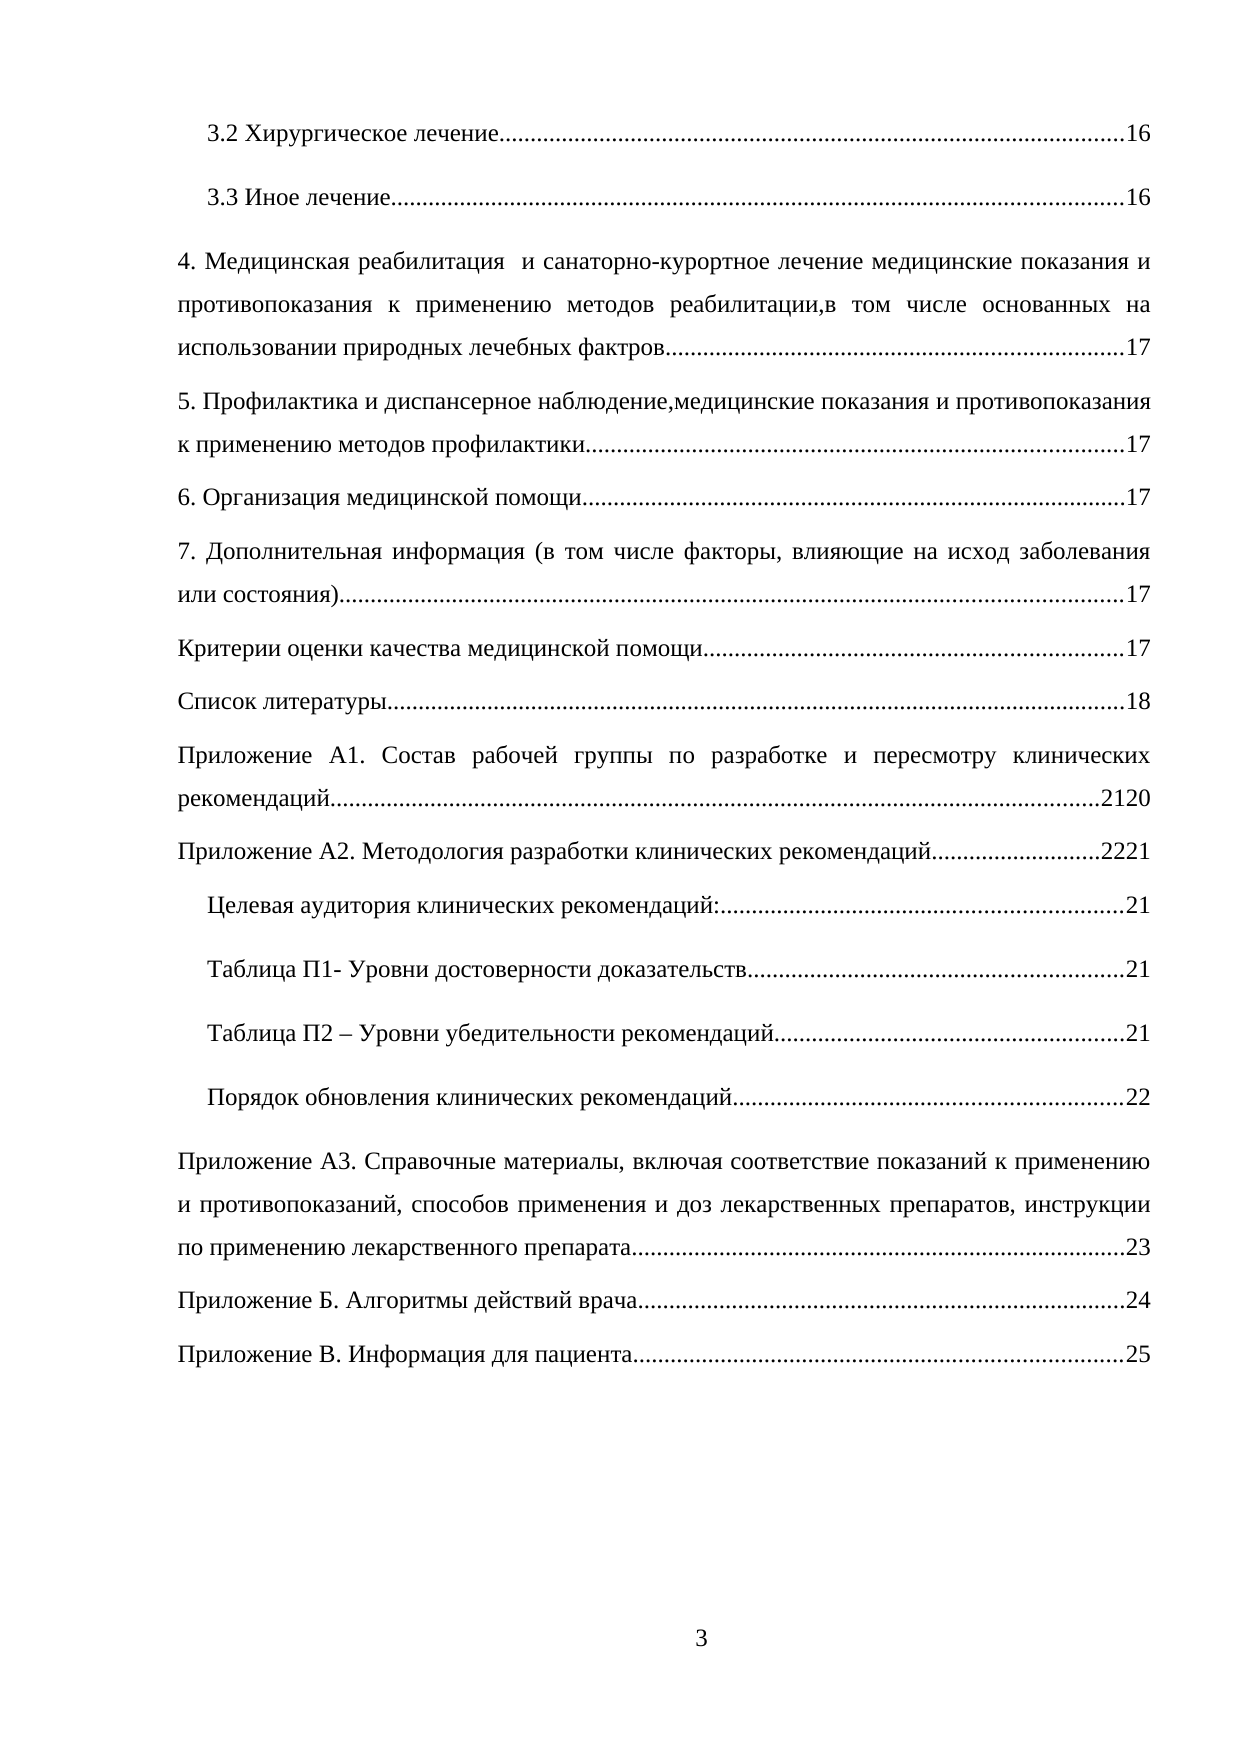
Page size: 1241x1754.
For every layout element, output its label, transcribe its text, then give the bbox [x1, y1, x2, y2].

text 5. Профилактика и диспансерное наблюдение,медицинские показания и противопоказания к применению методов профилактики 17 [177, 386, 1152, 458]
text 3.2 Хирургическое лечение 16 [200, 118, 1152, 147]
text 7. Дополнительная информация (в том числе факторы, влияющие на исход заболевания или состояния) 17 [177, 536, 1152, 608]
text Порядок обновления клинических рекомендаций 22 [200, 1082, 1152, 1111]
text 4. Медицинская реабилитация и санаторно-курортное лечение медицинские показания и противопоказания к применению методов реабилитации,в том числе основанных на использовании природных лечебных фактров 17 [177, 246, 1152, 361]
text Список литературы 18 [177, 686, 1152, 715]
text Таблица П1- Уровни достоверности доказательств 21 [200, 954, 1152, 983]
text Приложение А2. Методология разработки клинических рекомендаций 2221 [177, 836, 1152, 865]
text Приложение А1. Состав рабочей группы по разработке и пересмотру клинических рекомендаций 2120 [177, 740, 1152, 812]
text Критерии оценки качества медицинской помощи 17 [177, 633, 1152, 661]
text Приложение В. Информация для пациента 25 [177, 1339, 1152, 1368]
text Таблица П2 – Уровни убедительности рекомендаций 21 [200, 1018, 1152, 1047]
text Приложение Б. Алгоритмы действий врача 24 [177, 1286, 1152, 1314]
text Приложение А3. Справочные материалы, включая соответствие показаний к применению и противопоказаний, способов применения и доз лекарственных препаратов, инструкции по применению лекарственного препарата 23 [177, 1146, 1152, 1261]
text 6. Организация медицинской помощи 17 [177, 482, 1152, 511]
text Целевая аудитория клинических рекомендаций: 21 [200, 890, 1152, 919]
text 3.3 Иное лечение 16 [200, 182, 1152, 211]
